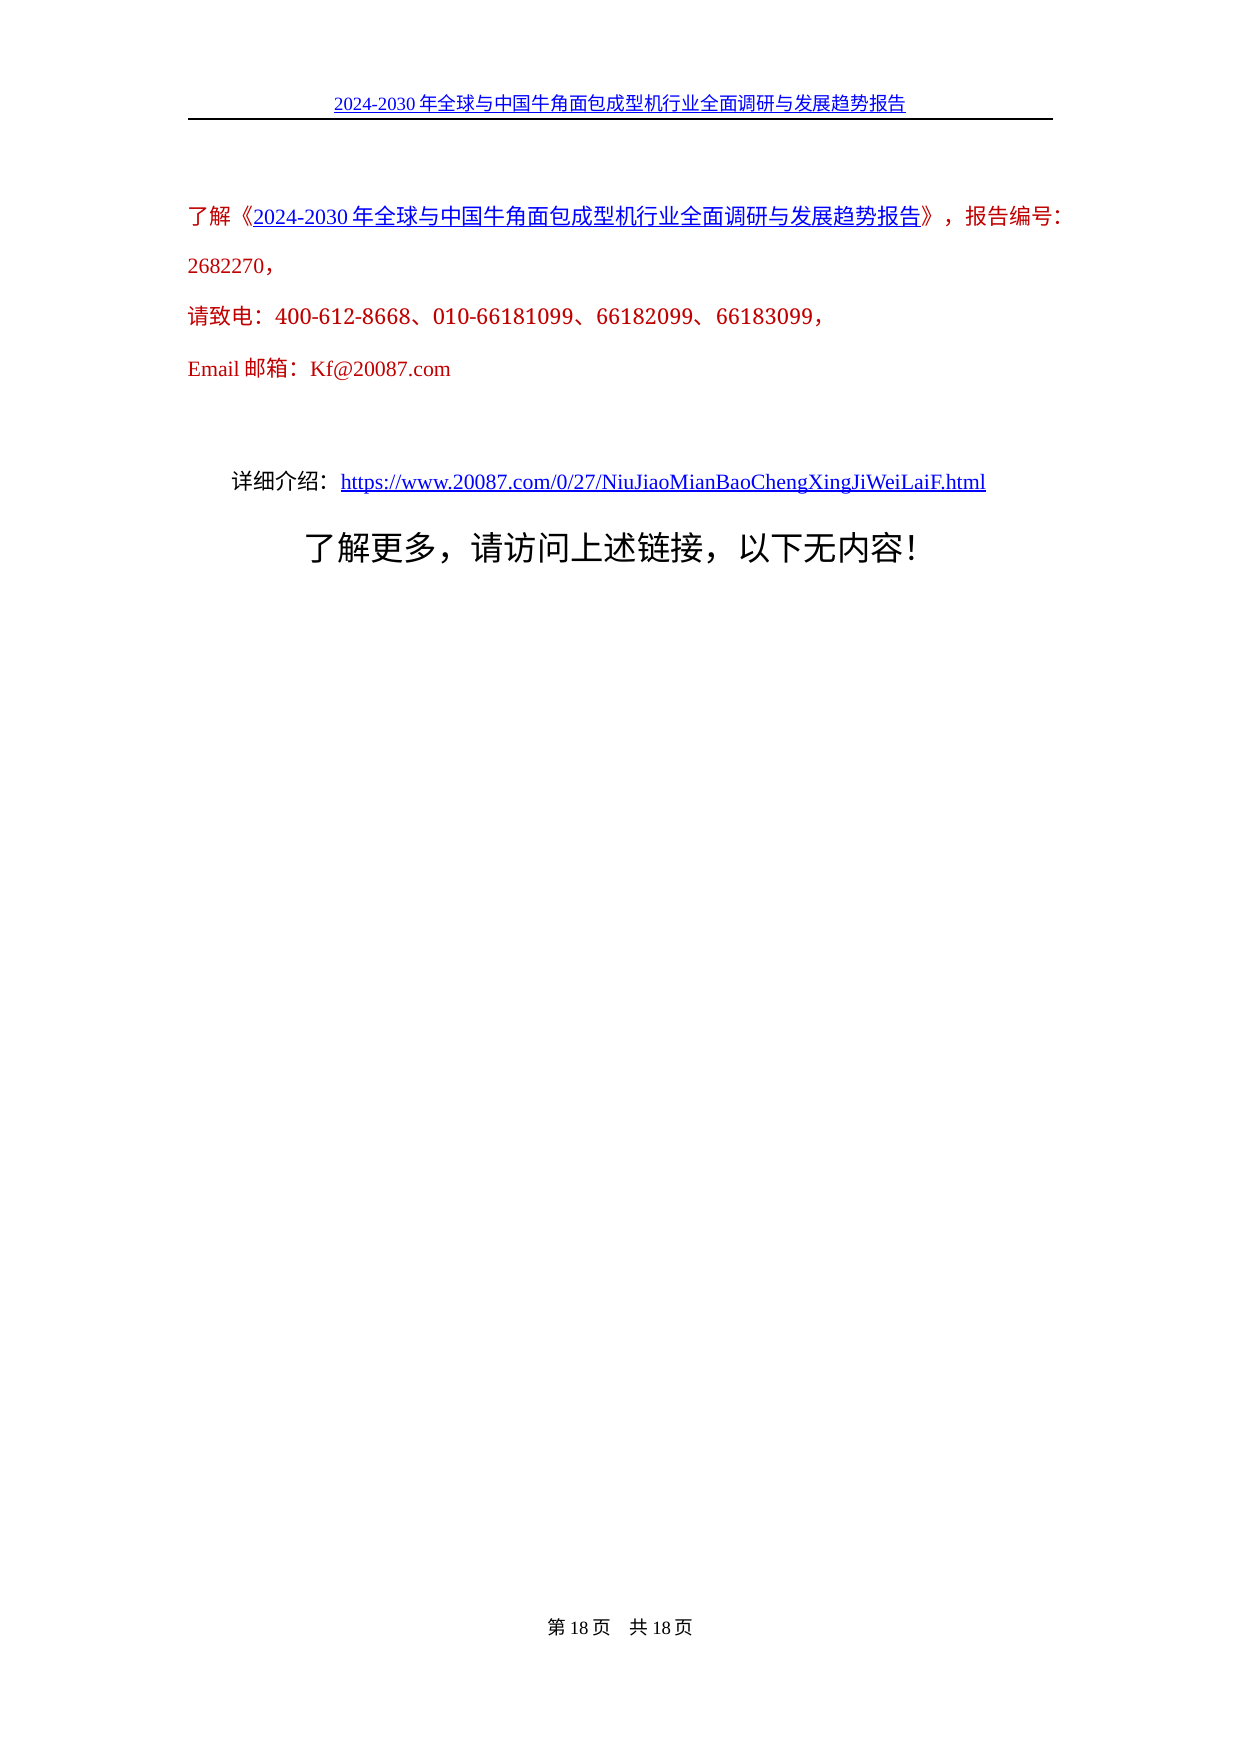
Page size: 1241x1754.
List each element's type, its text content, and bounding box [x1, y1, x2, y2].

text 详细介绍：https://www.20087.com/0/27/NiuJiaoMianBaoChengXingJiWeiLaiF.html [187, 463, 1053, 496]
text 请致电：400-612-8668、010-66181099、66182099、66183099， [187, 299, 1053, 331]
title 了解更多，请访问上述链接，以下无内容！ [187, 513, 1053, 578]
text Email邮箱：Kf@20087.com [187, 350, 1053, 383]
text 了解《2024-2030年全球与中国牛角面包成型机行业全面调研与发展趋势报告》，报告编号：2682270， [187, 198, 1053, 280]
